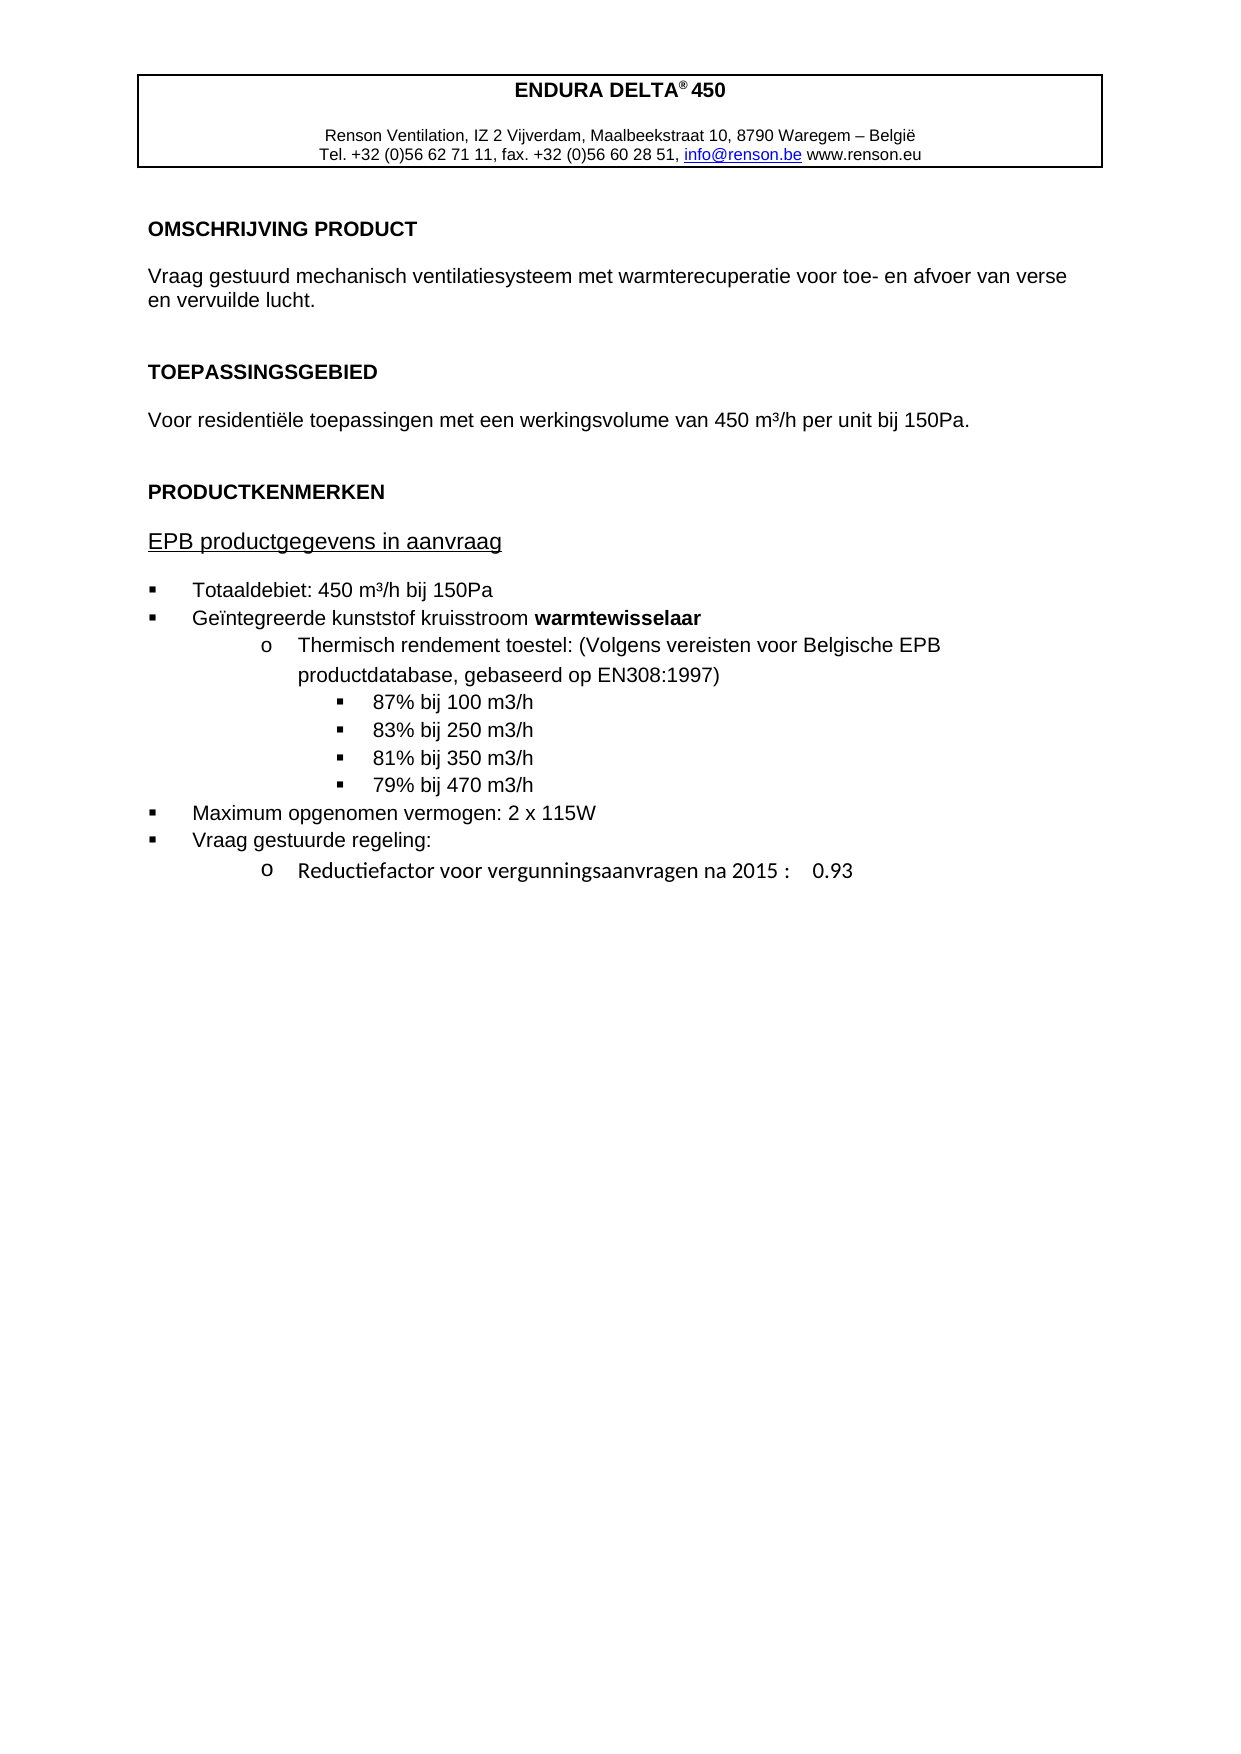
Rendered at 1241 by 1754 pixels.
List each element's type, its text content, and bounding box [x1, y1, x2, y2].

text EPB productgegevens in aanvraag [148, 528, 1093, 554]
list Reductiefactor voor vergunningsaanvragen na 2015 : 0.93 [260, 856, 1093, 885]
list 87% bij 100 m3/h [335, 690, 1093, 714]
text Endura delta® 450 [139, 76, 1101, 102]
text Toepassingsgebied [148, 360, 1093, 384]
list 81% bij 350 m3/h [335, 745, 1093, 769]
text productkenmerken [148, 480, 1093, 504]
list Maximum opgenomen vermogen: 2 x 115W [148, 801, 1093, 825]
list Totaaldebiet: 450 m³/h bij 150Pa [148, 578, 1093, 602]
list Thermisch rendement toestel: (Volgens vereisten voor Belgische EPB productdatabase, gebaseerd op EN308:1997) [260, 633, 1093, 687]
list 79% bij 470 m3/h [335, 773, 1093, 797]
text Voor residentiële toepassingen met een werkingsvolume van 450 m³/h per unit bij 150Pa. [148, 408, 1093, 432]
text Tel. +32 (0)56 62 71 11, fax. +32 (0)56 60 28 51, info@renson.be www.renson.eu [139, 141, 1101, 166]
list Vraag gestuurde regeling: [148, 828, 1093, 852]
list Geïntegreerde kunststof kruisstroom warmtewisselaar [148, 606, 1093, 630]
text Vraag gestuurd mechanisch ventilatiesysteem met warmterecuperatie voor toe- en afvoer van verse en vervuilde lucht. [148, 264, 1093, 312]
text Renson Ventilation, IZ 2 Vijverdam, Maalbeekstraat 10, 8790 Waregem – België [148, 126, 1093, 141]
list 83% bij 250 m3/h [335, 718, 1093, 742]
text Omschrijving product [148, 216, 1093, 240]
